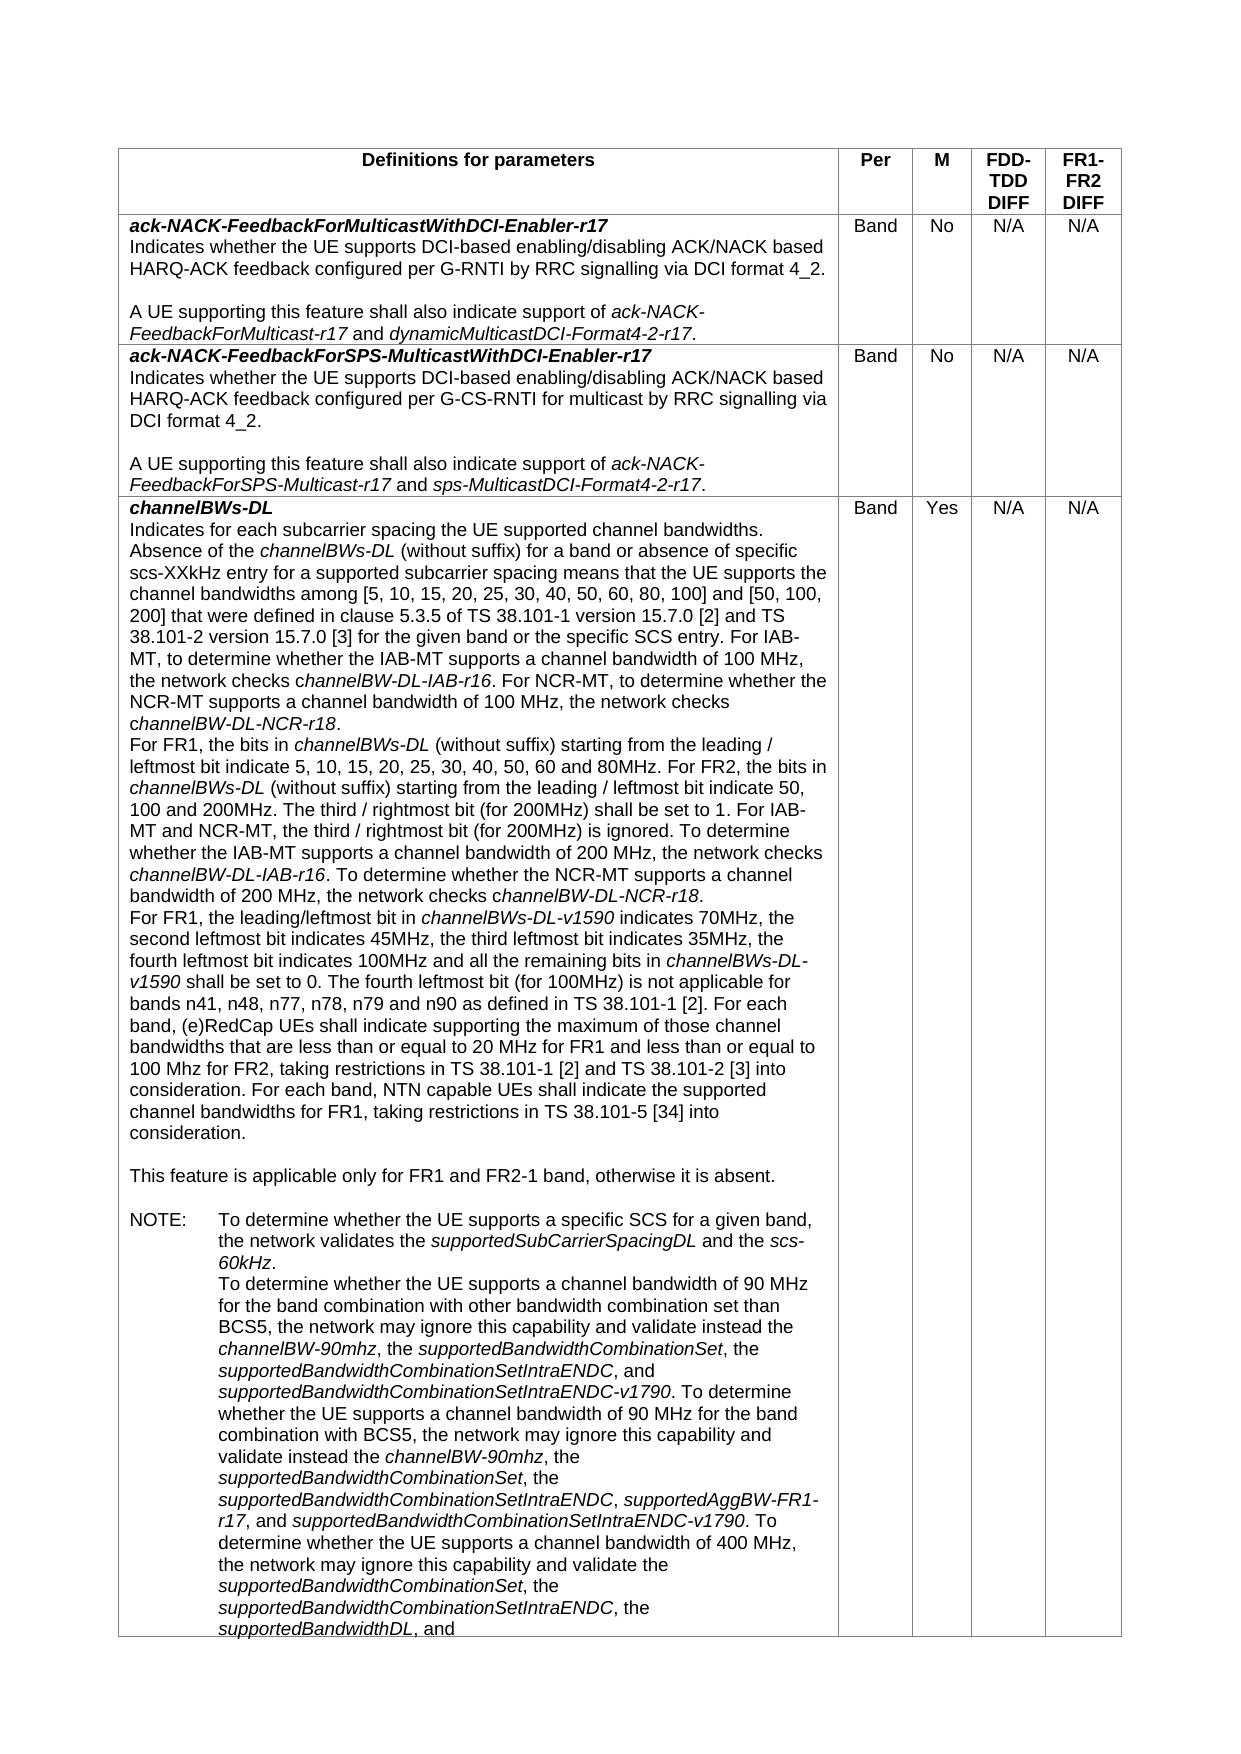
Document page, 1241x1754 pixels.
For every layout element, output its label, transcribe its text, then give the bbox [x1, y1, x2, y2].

table_cell Yes [913, 497, 971, 1636]
table_cell N/A [1046, 215, 1121, 344]
table_cell N/A [972, 497, 1045, 1636]
table_cell No [913, 345, 971, 496]
table_cell N/A [972, 345, 1045, 496]
table_header M [913, 149, 971, 213]
table_cell ack-NACK-FeedbackForSPS-MulticastWithDCI-Enabler-r17 Indicates whether the UE supports DCI-based enabling/disabling ACK/NACK based HARQ-ACK feedback configured per G-CS-RNTI for multicast by RRC signalling via DCI format 4_2. A UE supporting this feature shall also indicate support of ack-NACK-FeedbackForSPS-Multicast-r17 and sps-MulticastDCI-Format4-2-r17. [119, 345, 838, 496]
table_cell Band [839, 497, 912, 1636]
table_cell Band [839, 215, 912, 344]
table_header Definitions for parameters [119, 149, 838, 213]
table_header FR1-FR2 DIFF [1046, 149, 1121, 213]
table_cell channelBWs-DL Indicates for each subcarrier spacing the UE supported channel bandwidths. Absence of the channelBWs-DL (without suffix) for a band or absence of specific scs-XXkHz entry for a supported subcarrier spacing means that the UE supports the channel bandwidths among [5, 10, 15, 20, 25, 30, 40, 50, 60, 80, 100] and [50, 100, 200] that were defined in clause 5.3.5 of TS 38.101-1 version 15.7.0 [2] and TS 38.101-2 version 15.7.0 [3] for the given band or the specific SCS entry. For IAB-MT, to determine whether the IAB-MT supports a channel bandwidth of 100 MHz, the network checks channelBW-DL-IAB-r16. For NCR-MT, to determine whether the NCR-MT supports a channel bandwidth of 100 MHz, the network checks channelBW-DL-NCR-r18. For FR1, the bits in channelBWs-DL (without suffix) starting from the leading / leftmost bit indicate 5, 10, 15, 20, 25, 30, 40, 50, 60 and 80MHz. For FR2, the bits in channelBWs-DL (without suffix) starting from the leading / leftmost bit indicate 50, 100 and 200MHz. The third / rightmost bit (for 200MHz) shall be set to 1. For IAB-MT and NCR-MT, the third / rightmost bit (for 200MHz) is ignored. To determine whether the IAB-MT supports a channel bandwidth of 200 MHz, the network checks channelBW-DL-IAB-r16. To determine whether the NCR-MT supports a channel bandwidth of 200 MHz, the network checks channelBW-DL-NCR-r18. For FR1, the leading/leftmost bit in channelBWs-DL-v1590 indicates 70MHz, the second leftmost bit indicates 45MHz, the third leftmost bit indicates 35MHz, the fourth leftmost bit indicates 100MHz and all the remaining bits in channelBWs-DL-v1590 shall be set to 0. The fourth leftmost bit (for 100MHz) is not applicable for bands n41, n48, n77, n78, n79 and n90 as defined in TS 38.101-1 [2]. For each band, (e)RedCap UEs shall indicate supporting the maximum of those channel bandwidths that are less than or equal to 20 MHz for FR1 and less than or equal to 100 Mhz for FR2, taking restrictions in TS 38.101-1 [2] and TS 38.101-2 [3] into consideration. For each band, NTN capable UEs shall indicate the supported channel bandwidths for FR1, taking restrictions in TS 38.101-5 [34] into consideration. This feature is applicable only for FR1 and FR2-1 band, otherwise it is absent. NOTE: To determine whether the UE supports a specific SCS for a given band, the network validates the supportedSubCarrierSpacingDL and the scs-60kHz. To determine whether the UE supports a channel bandwidth of 90 MHz for the band combination with other bandwidth combination set than BCS5, the network may ignore this capability and validate instead the channelBW-90mhz, the supportedBandwidthCombinationSet, the supportedBandwidthCombinationSetIntraENDC, and supportedBandwidthCombinationSetIntraENDC-v1790. To determine whether the UE supports a channel bandwidth of 90 MHz for the band combination with BCS5, the network may ignore this capability and validate instead the channelBW-90mhz, the supportedBandwidthCombinationSet, the supportedBandwidthCombinationSetIntraENDC, supportedAggBW-FR1-r17, and supportedBandwidthCombinationSetIntraENDC-v1790. To determine whether the UE supports a channel bandwidth of 400 MHz, the network may ignore this capability and validate the supportedBandwidthCombinationSet, the supportedBandwidthCombinationSetIntraENDC, the supportedBandwidthDL, and supportedBandwidthCombinationSetIntraENDC-v1790. For serving cell(s) with other channel bandwidths: - If supportedAggBW-FR1-r17 is reported, the network validates the channelBWs-DL, the supportedBandwidthCombinationSet, the supportedBandwidthCombinationSetIntraENDC, the asymmetricBandwidthCombinationSet (for a band supporting asymmetric channel bandwidth as defined in clause 5.3.6 of TS 38.101-1 [2]), supportedBandwidthDL-v1780, supportedMinBandwidthDL, supportedAggBW-FR1-r17, and supportedBandwidthCombinationSetIntraENDC-v1790. - Otherwise, the network validates the channelBWs-DL, the supportedBandwidthCombinationSet, the supportedBandwidthCombinationSetIntraENDC, the asymmetricBandwidthCombinationSet (for a band supporting asymmetric channel bandwidth as defined in clause 5.3.6 of TS 38.101-1 [2]), supportedBandwidthDL/supportedBandwidthDL-v1710, supportedMinBandwidthDL, supportedAggBW-FR2-r17, and supportedBandwidthCombinationSetIntraENDC-v1790. [119, 497, 838, 1636]
table_header FDD-TDD DIFF [972, 149, 1045, 213]
table_cell No [913, 215, 971, 344]
table_header Per [839, 149, 912, 213]
table_cell ack-NACK-FeedbackForMulticastWithDCI-Enabler-r17 Indicates whether the UE supports DCI-based enabling/disabling ACK/NACK based HARQ-ACK feedback configured per G-RNTI by RRC signalling via DCI format 4_2. A UE supporting this feature shall also indicate support of ack-NACK-FeedbackForMulticast-r17 and dynamicMulticastDCI-Format4-2-r17. [119, 215, 838, 344]
table_cell Band [839, 345, 912, 496]
table_cell N/A [972, 215, 1045, 344]
table_cell N/A [1046, 497, 1121, 1636]
table_cell N/A [1046, 345, 1121, 496]
